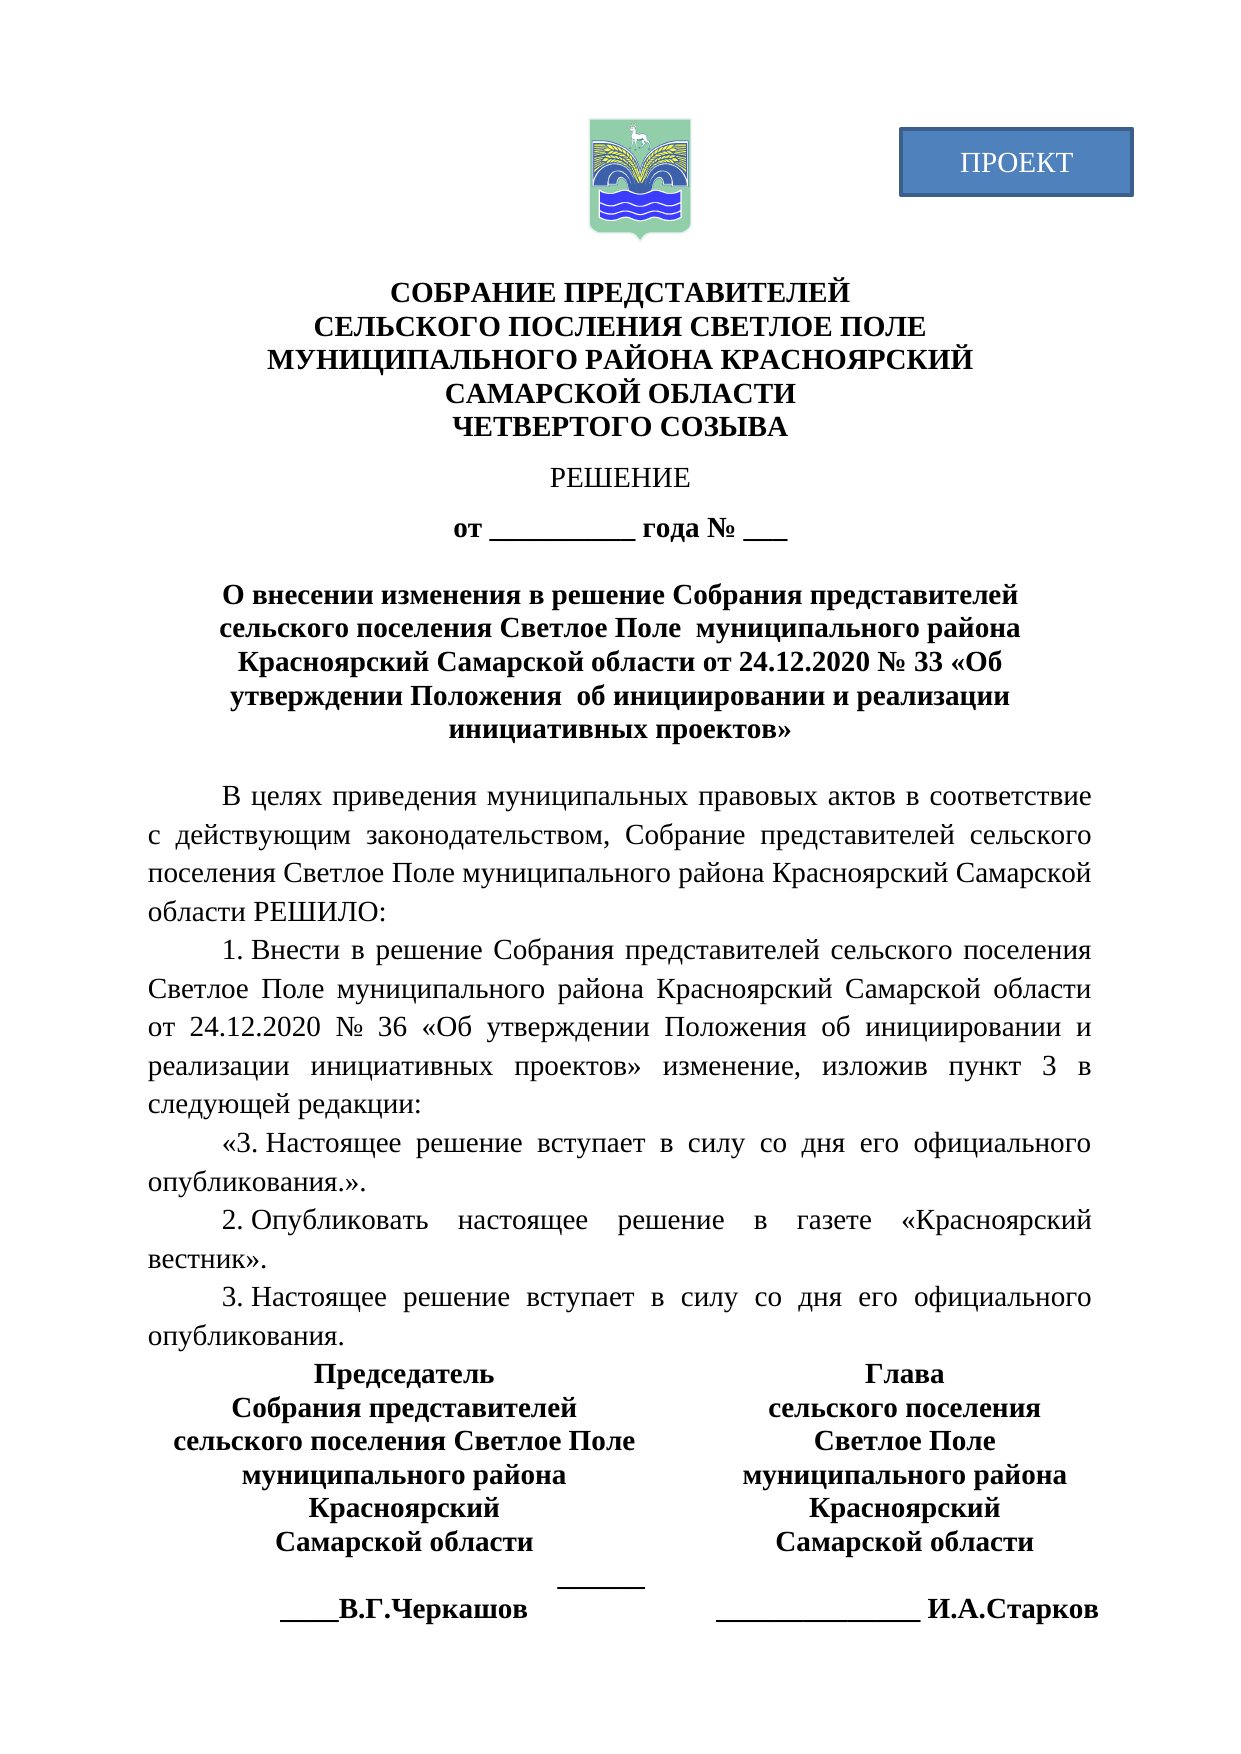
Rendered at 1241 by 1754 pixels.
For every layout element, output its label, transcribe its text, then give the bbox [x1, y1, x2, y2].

text В целях приведения муниципальных правовых актов в соответствие с действующим законодательством, Собрание представителей сельского поселения Светлое Поле муниципального района Красноярский Самарской области РЕШИЛО: [148, 778, 1092, 927]
text ЧЕТВЕРТОГО СОЗЫВА [148, 409, 1092, 443]
text МУНИЦИПАЛЬНОГО РАЙОНА КРАСНОЯРСКИЙ [148, 342, 1092, 376]
text 2. Опубликовать настоящее решение в газете «Красноярский вестник». [148, 1202, 1092, 1274]
text «3. Настоящее решение вступает в силу со дня его официального опубликования.». [148, 1125, 1092, 1197]
text СОБРАНИЕ ПРЕДСТАВИТЕЛЕЙ [148, 275, 1092, 309]
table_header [147, 1356, 661, 1625]
text О внесении изменения в решение Собрания представителей [148, 577, 1092, 611]
text от __________ года № ___ [148, 510, 1092, 543]
text СЕЛЬСКОГО ПОСЛЕНИЯ СВЕТЛОЕ ПОЛЕ [148, 309, 1092, 342]
text САМАРСКОЙ ОБЛАСТИ [148, 376, 1092, 409]
text 1. Внести в решение Собрания представителей сельского поселения Светлое Поле муниципального района Красноярский Самарской области от 24.12.2020 № 36 «Об утверждении Положения об инициировании и реализации инициативных проектов» изменение, изложив пункт 3 в следующей редакции: [148, 932, 1092, 1120]
text сельского поселения Светлое Поле муниципального района Красноярский Самарской области от 24.12.2020 № 33 «Об утверждении Положения об инициировании и реализации инициативных проектов» [148, 611, 1092, 745]
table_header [661, 1356, 1148, 1625]
text 3. Настоящее решение вступает в силу со дня его официального опубликования. [148, 1279, 1092, 1351]
subtitle РЕШЕНИЕ [148, 460, 1092, 493]
